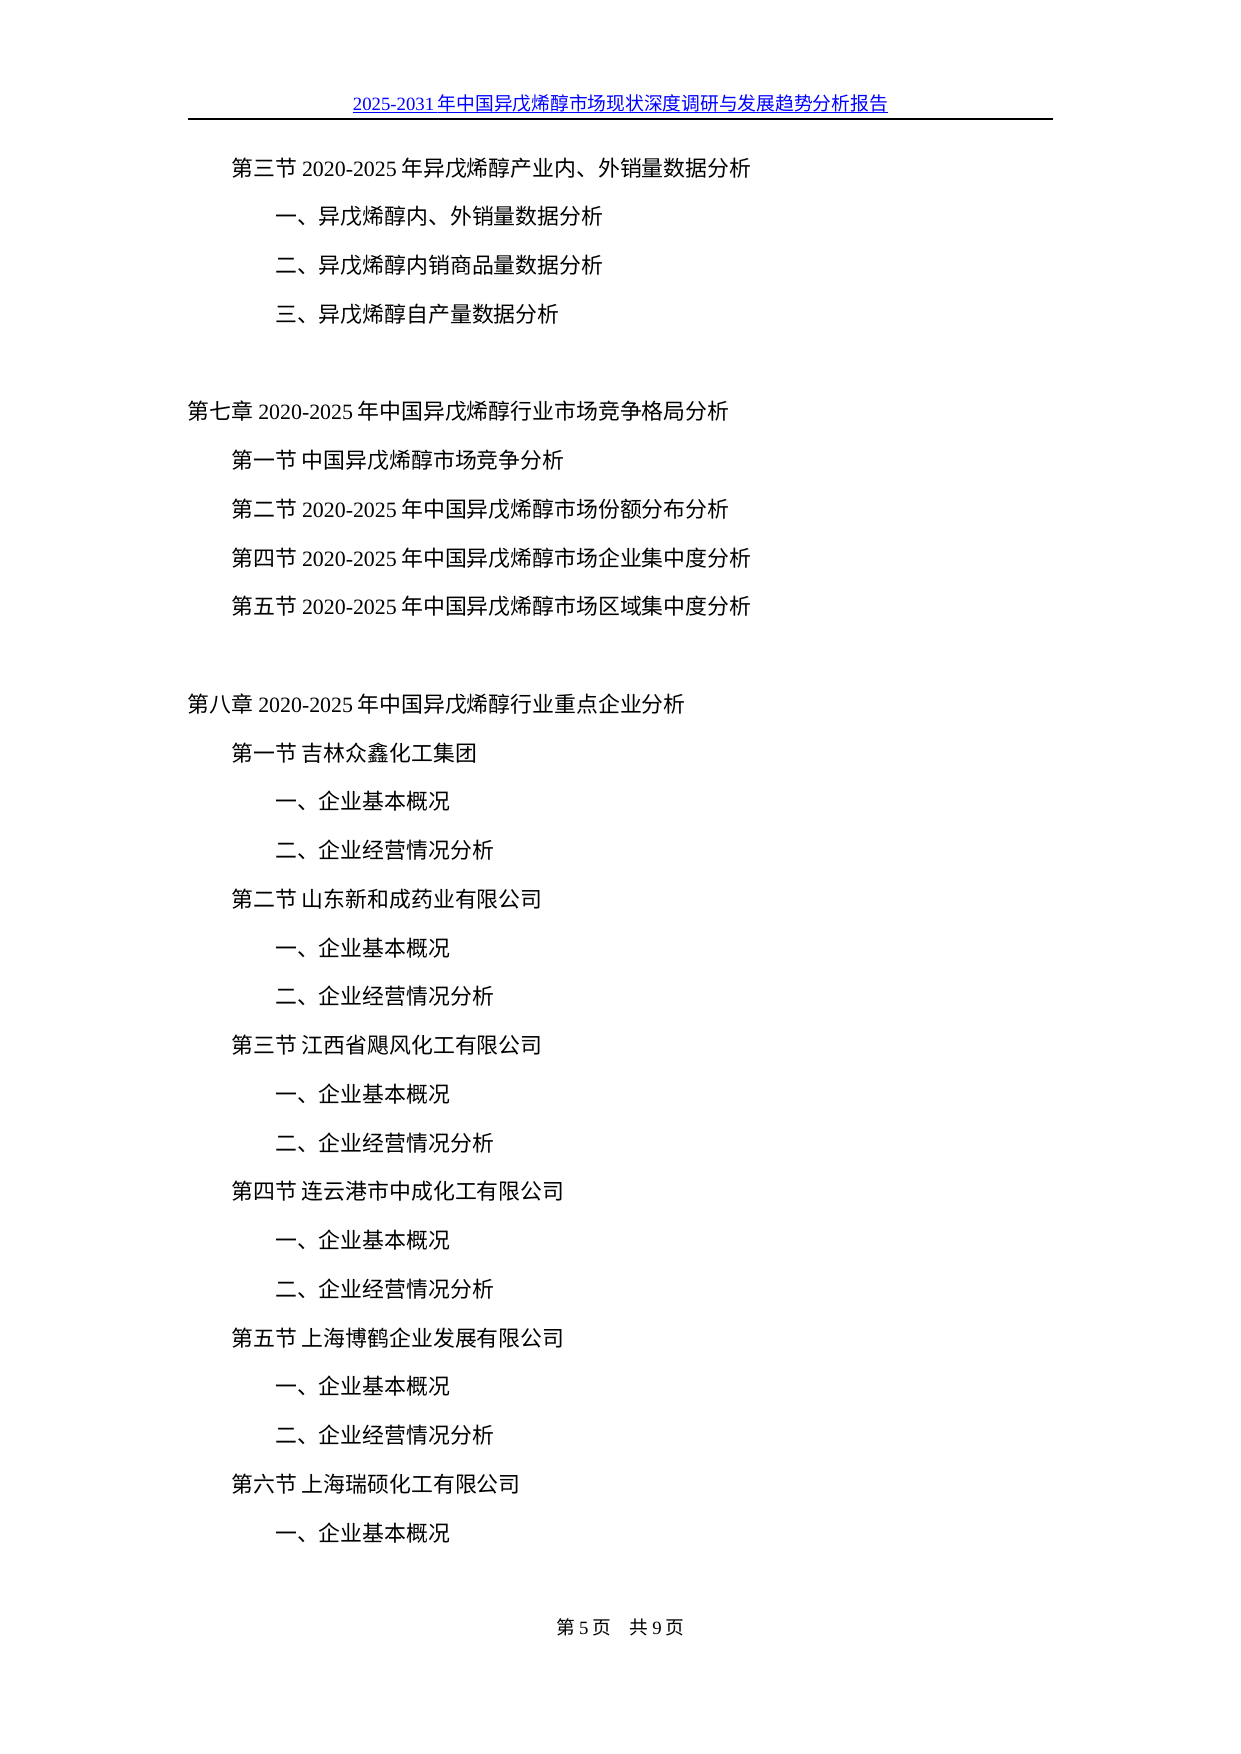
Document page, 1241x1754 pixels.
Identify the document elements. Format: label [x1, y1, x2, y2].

text [187, 150, 1053, 1548]
